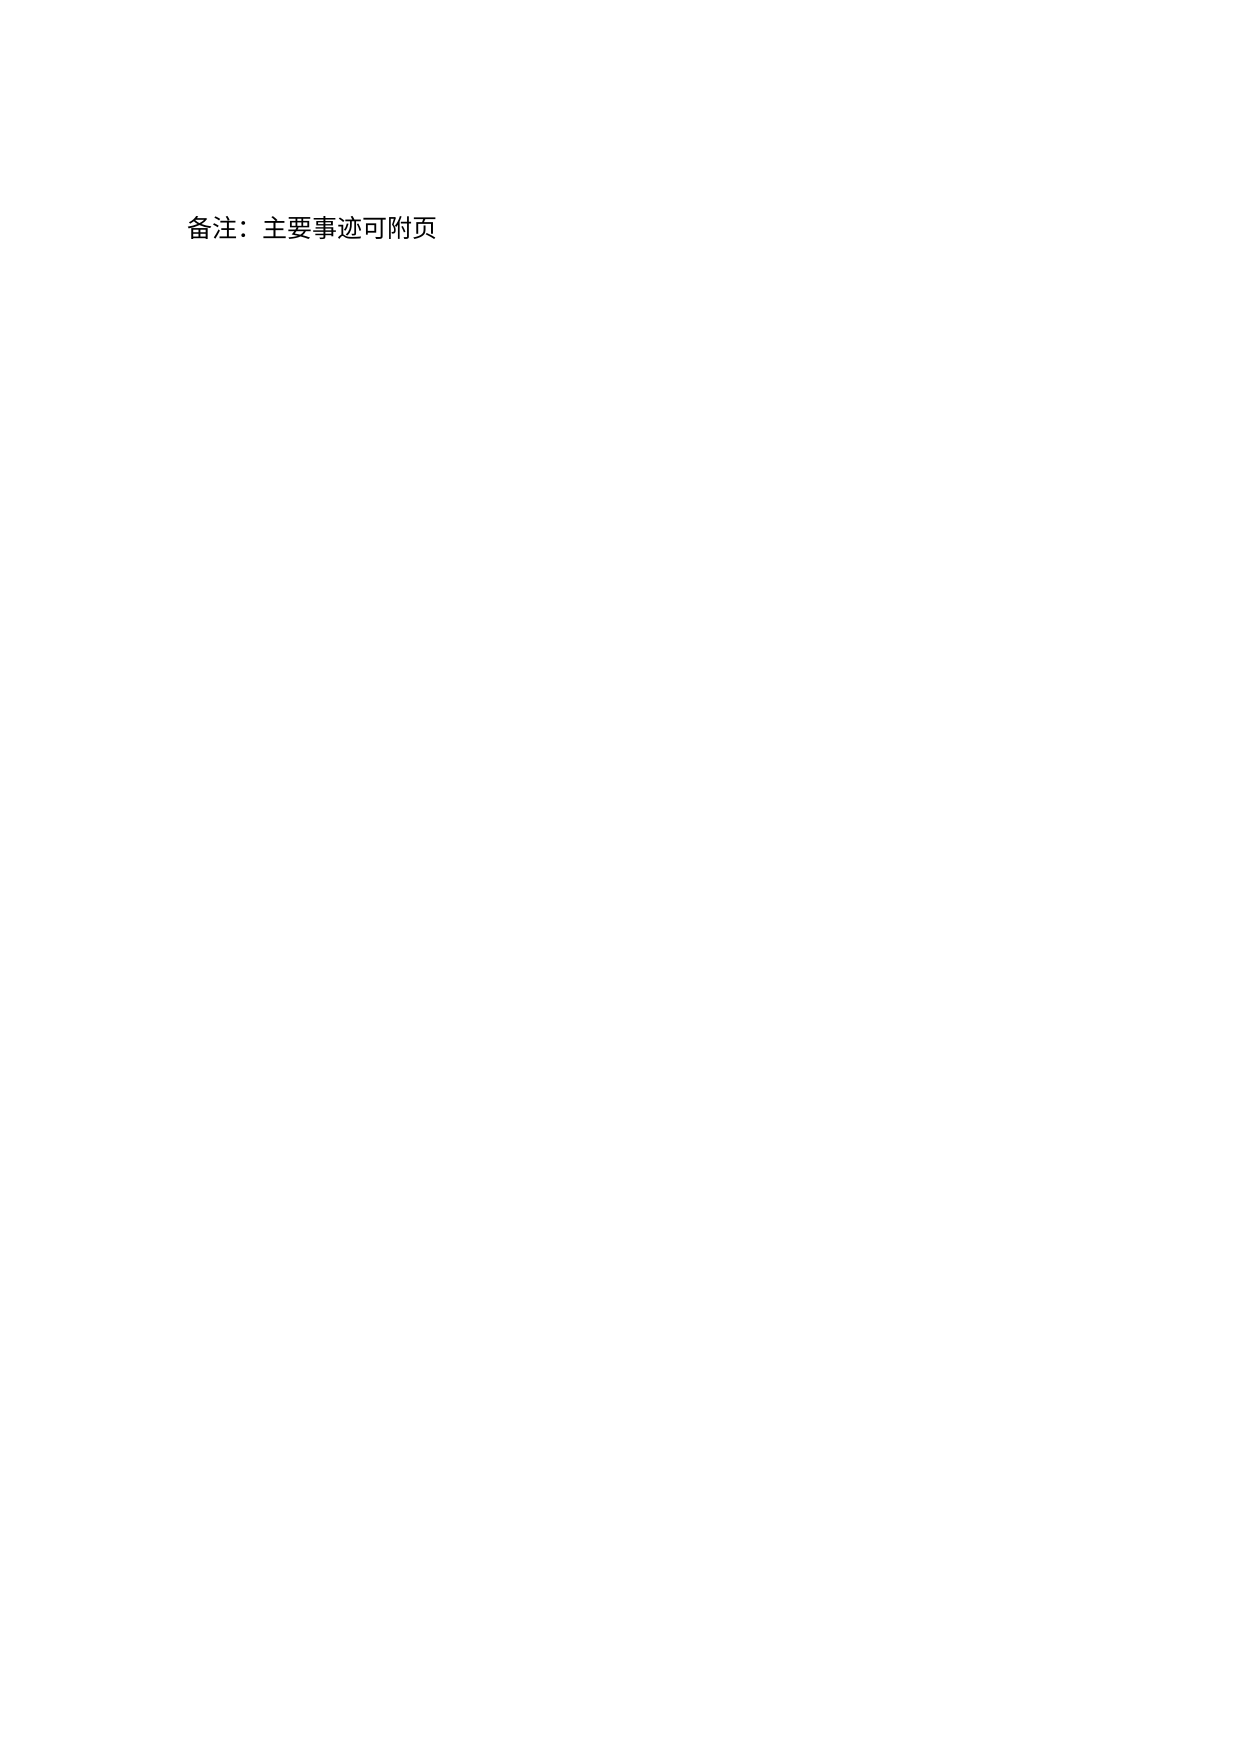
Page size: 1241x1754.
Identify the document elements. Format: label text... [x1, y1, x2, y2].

text 备注：主要事迹可附页 [187, 194, 1053, 259]
